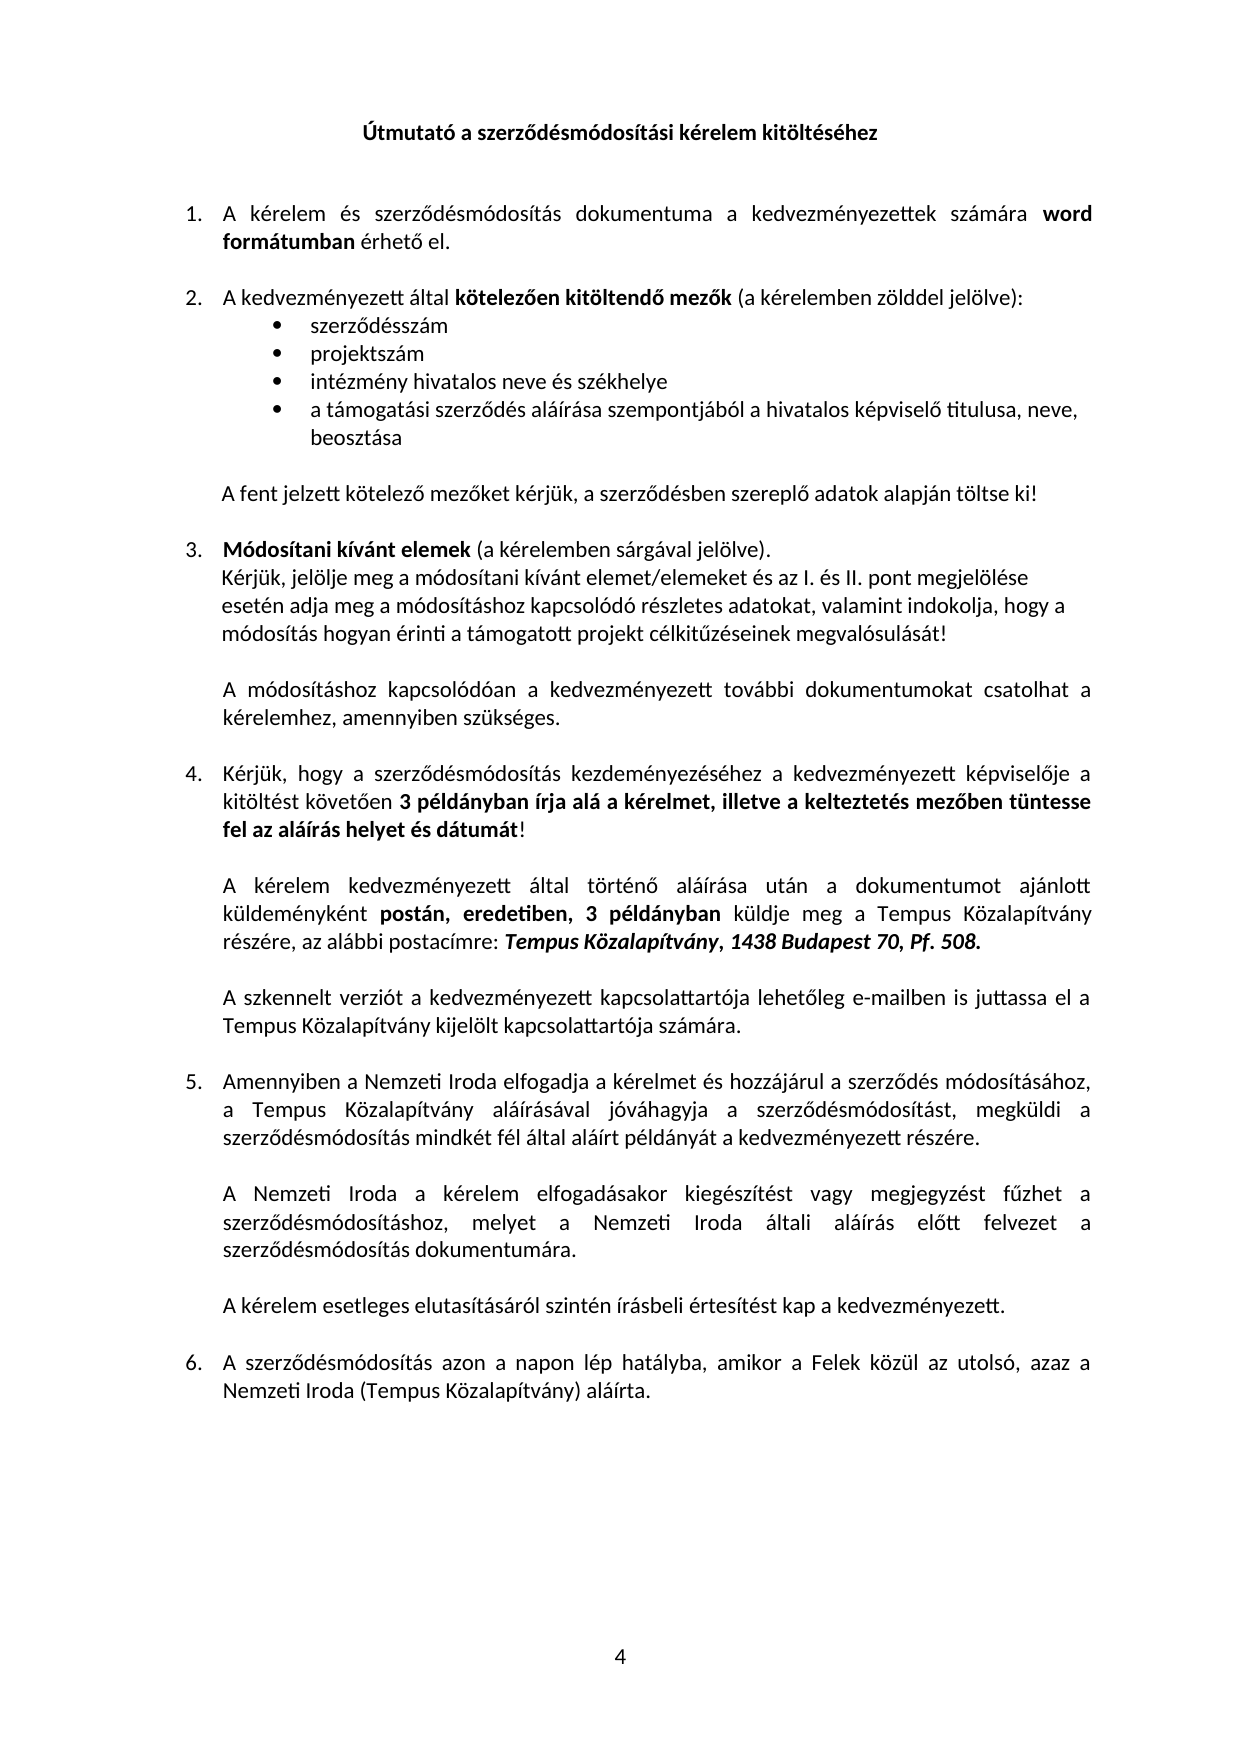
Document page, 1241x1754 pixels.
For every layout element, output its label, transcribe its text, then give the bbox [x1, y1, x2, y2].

list Kérjük, jelölje meg a módosítani kívánt elemet/elemeket és az I. és II. pont megjelölése esetén adja meg a módosításhoz kapcsolódó részletes adatokat, valamint indokolja, hogy a módosítás hogyan érinti a támogatott projekt célkitűzéseinek megvalósulását! [221, 563, 1092, 647]
text A Nemzeti Iroda a kérelem elfogadásakor kiegészítést vagy megjegyzést fűzhet a szerződésmódosításhoz, melyet a Nemzeti Iroda általi aláírás előtt felvezet a szerződésmódosítás dokumentumára. [223, 1179, 1092, 1264]
list A szerződésmódosítás azon a napon lép hatályba, amikor a Felek közül az utolsó, azaz a Nemzeti Iroda (Tempus Közalapítvány) aláírta. [185, 1348, 1092, 1404]
text Útmutató a szerződésmódosítási kérelem kitöltéséhez [148, 118, 1092, 146]
text A kérelem kedvezményezett által történő aláírása után a dokumentumot ajánlott küldeményként postán, eredetiben, 3 példányban küldje meg a Tempus Közalapítvány részére, az alábbi postacímre: Tempus Közalapítvány, 1438 Budapest 70, Pf. 508. [223, 871, 1092, 955]
list A kérelem és szerződésmódosítás dokumentuma a kedvezményezettek számára word formátumban érhető el. [185, 199, 1092, 255]
list projektszám [273, 339, 1092, 367]
list intézmény hivatalos neve és székhelye [273, 367, 1092, 395]
text A fent jelzett kötelező mezőket kérjük, a szerződésben szereplő adatok alapján töltse ki! [198, 479, 1092, 507]
list Módosítani kívánt elemek (a kérelemben sárgával jelölve). [185, 535, 1092, 563]
list Amennyiben a Nemzeti Iroda elfogadja a kérelmet és hozzájárul a szerződés módosításához, a Tempus Közalapítvány aláírásával jóváhagyja a szerződésmódosítást, megküldi a szerződésmódosítás mindkét fél által aláírt példányát a kedvezményezett részére. [185, 1067, 1092, 1152]
list Kérjük, hogy a szerződésmódosítás kezdeményezéséhez a kedvezményezett képviselője a kitöltést követően 3 példányban írja alá a kérelmet, illetve a kelteztetés mezőben tüntesse fel az aláírás helyet és dátumát! [185, 759, 1092, 843]
list a támogatási szerződés aláírása szempontjából a hivatalos képviselő titulusa, neve, beosztása [273, 395, 1092, 451]
text A módosításhoz kapcsolódóan a kedvezményezett további dokumentumokat csatolhat a kérelemhez, amennyiben szükséges. [223, 675, 1092, 731]
list szerződésszám [273, 311, 1092, 339]
text A kérelem esetleges elutasításáról szintén írásbeli értesítést kap a kedvezményezett. [223, 1292, 1092, 1320]
text A szkennelt verziót a kedvezményezett kapcsolattartója lehetőleg e-mailben is juttassa el a Tempus Közalapítvány kijelölt kapcsolattartója számára. [223, 983, 1092, 1039]
list A kedvezményezett által kötelezően kitöltendő mezők (a kérelemben zölddel jelölve): [185, 283, 1092, 311]
